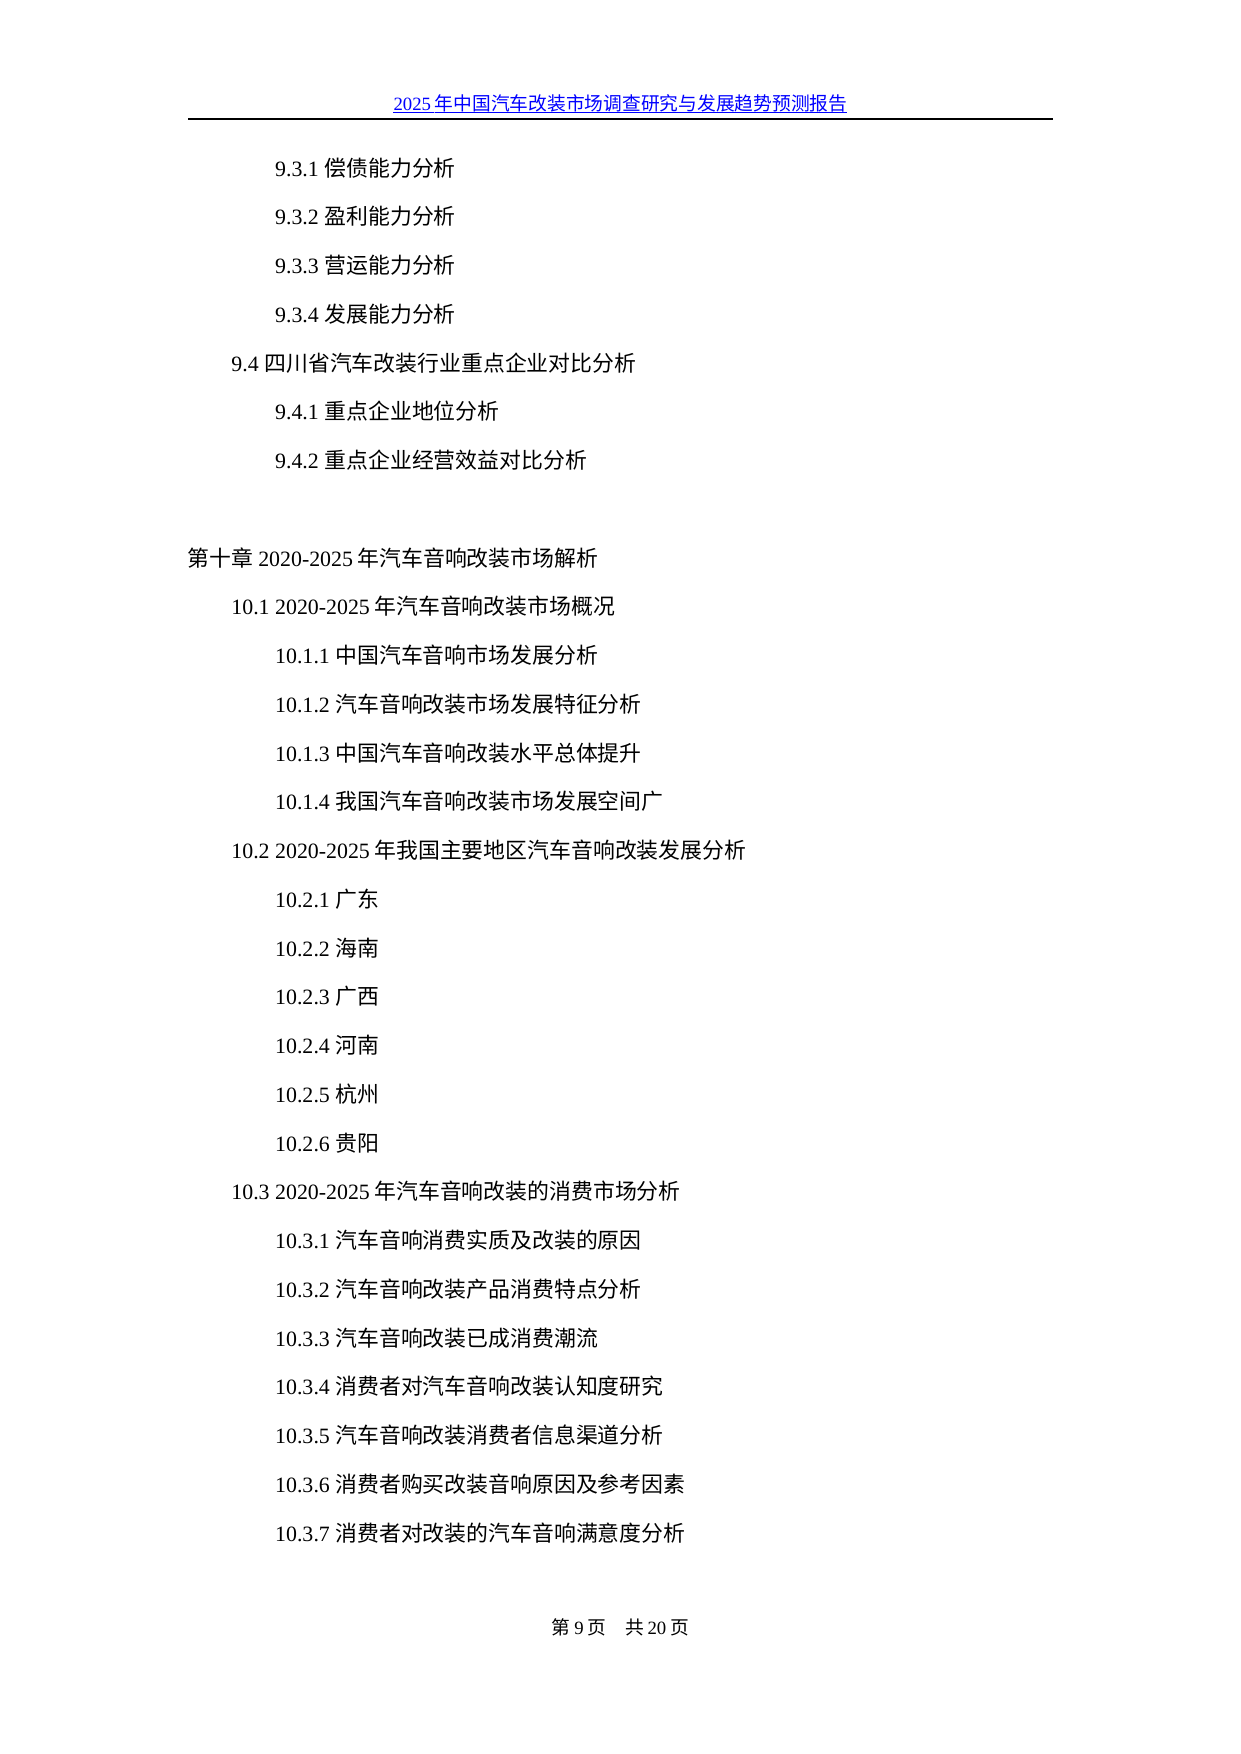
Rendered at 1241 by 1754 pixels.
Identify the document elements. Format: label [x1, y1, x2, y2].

text [187, 150, 1053, 1548]
